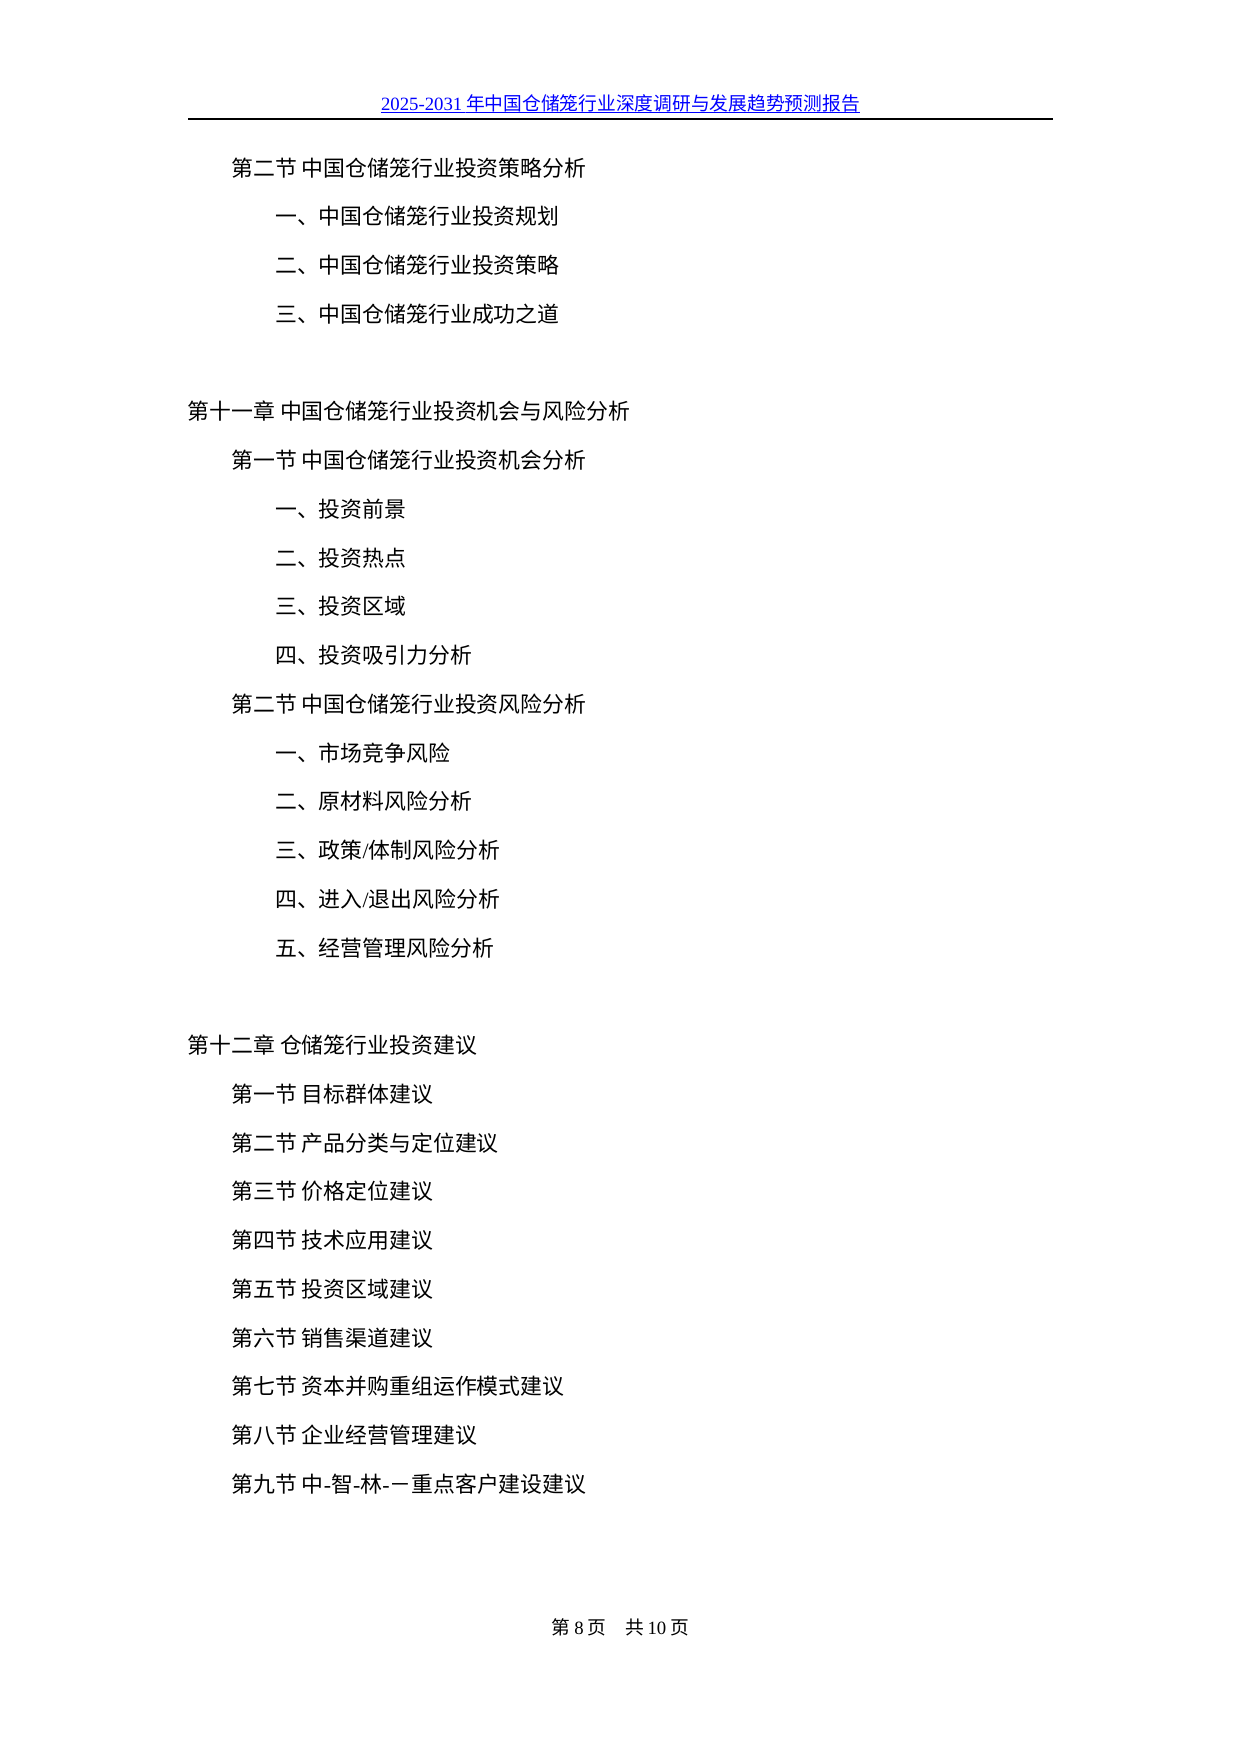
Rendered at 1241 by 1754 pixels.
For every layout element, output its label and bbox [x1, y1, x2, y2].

text [187, 150, 1053, 1499]
